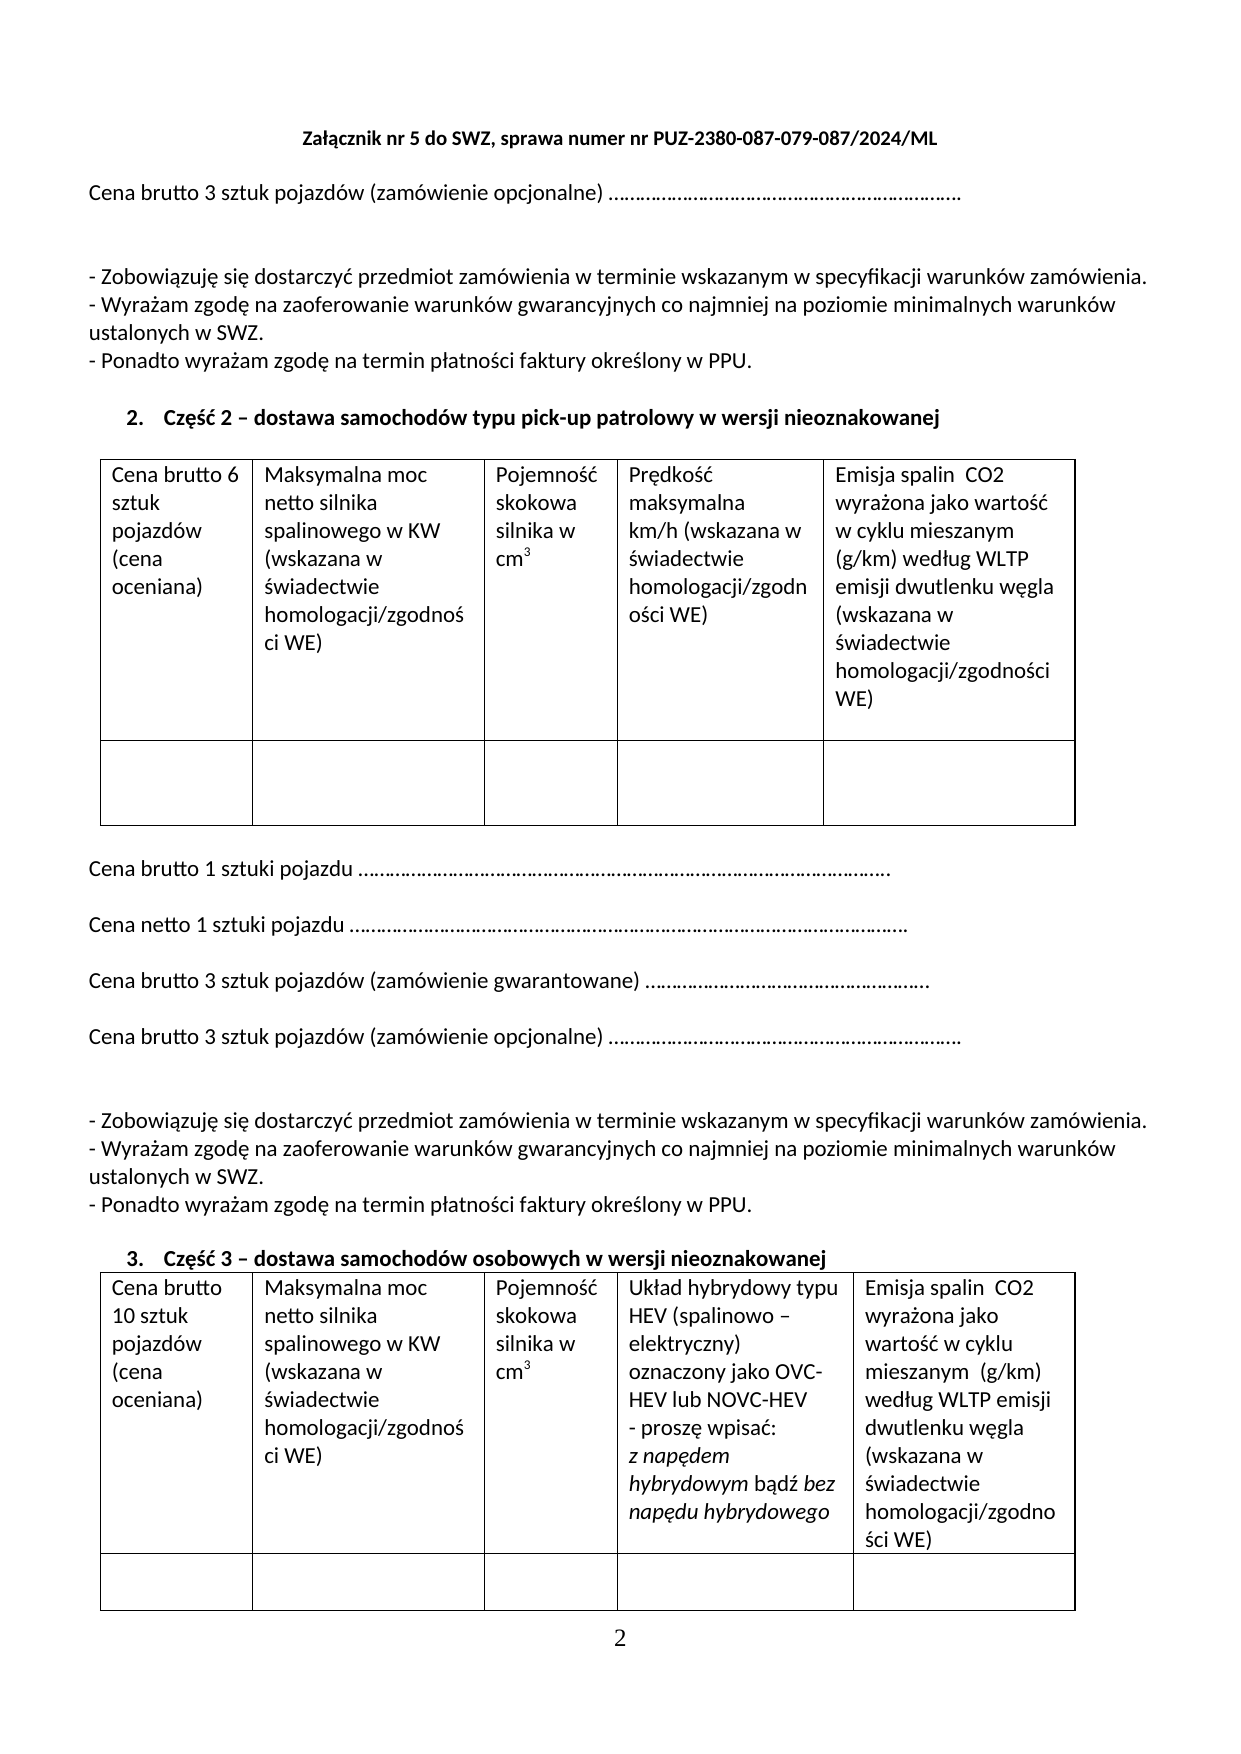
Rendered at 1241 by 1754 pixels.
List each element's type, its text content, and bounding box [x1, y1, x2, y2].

table_header Pojemność skokowa silnika w cm3 [485, 460, 617, 740]
table_cell [101, 1554, 252, 1610]
table_header Maksymalna moc netto silnika spalinowego w KW (wskazana w świadectwie homologacji/zgodności WE) [253, 1273, 484, 1553]
table_header Cena brutto 6 sztuk pojazdów (cena oceniana) [101, 460, 252, 740]
table_cell [854, 1554, 1074, 1610]
table_cell [618, 1554, 853, 1610]
table_cell [485, 1554, 617, 1610]
text - Ponadto wyrażam zgodę na termin płatności faktury określony w PPU. [89, 1190, 1152, 1218]
text - Wyrażam zgodę na zaoferowanie warunków gwarancyjnych co najmniej na poziomie minimalnych warunków ustalonych w SWZ. [89, 291, 1152, 347]
table_cell [253, 741, 484, 825]
table_header Maksymalna moc netto silnika spalinowego w KW (wskazana w świadectwie homologacji/zgodności WE) [253, 460, 484, 740]
table_cell [485, 741, 617, 825]
list Część 3 – dostawa samochodów osobowych w wersji nieoznakowanej [126, 1244, 1152, 1272]
text Cena brutto 3 sztuk pojazdów (zamówienie gwarantowane) ……………………………………………… [89, 966, 1152, 994]
text - Wyrażam zgodę na zaoferowanie warunków gwarancyjnych co najmniej na poziomie minimalnych warunków ustalonych w SWZ. [89, 1134, 1152, 1190]
table_cell [824, 741, 1074, 825]
text Cena brutto 3 sztuk pojazdów (zamówienie opcjonalne) …………………………………………………………. [89, 1022, 1152, 1050]
text - Ponadto wyrażam zgodę na termin płatności faktury określony w PPU. [89, 347, 1152, 374]
text Cena netto 1 sztuki pojazdu ……………………………………………………………………………………………. [89, 910, 1152, 938]
table_cell [101, 741, 252, 825]
table_header Układ hybrydowy typu HEV (spalinowo – elektryczny) oznaczony jako OVC-HEV lub NOVC-HEV - proszę wpisać: z napędem hybrydowym bądź bez napędu hybrydowego [618, 1273, 853, 1553]
text - Zobowiązuję się dostarczyć przedmiot zamówienia w terminie wskazanym w specyfikacji warunków zamówienia. [89, 262, 1152, 291]
table_cell [618, 741, 823, 825]
table_header Pojemność skokowa silnika w cm3 [485, 1273, 617, 1553]
table_cell [253, 1554, 484, 1610]
text Cena brutto 1 sztuki pojazdu ……………………………………………………………………………………….. [89, 854, 1152, 882]
text - Zobowiązuję się dostarczyć przedmiot zamówienia w terminie wskazanym w specyfikacji warunków zamówienia. [89, 1106, 1152, 1134]
text Cena brutto 3 sztuk pojazdów (zamówienie opcjonalne) …………………………………………………………. [89, 178, 1152, 206]
table_header Cena brutto 10 sztuk pojazdów (cena oceniana) [101, 1273, 252, 1553]
table_header Prędkość maksymalna km/h (wskazana w świadectwie homologacji/zgodności WE) [618, 460, 823, 740]
list Część 2 – dostawa samochodów typu pick-up patrolowy w wersji nieoznakowanej [126, 403, 1152, 431]
